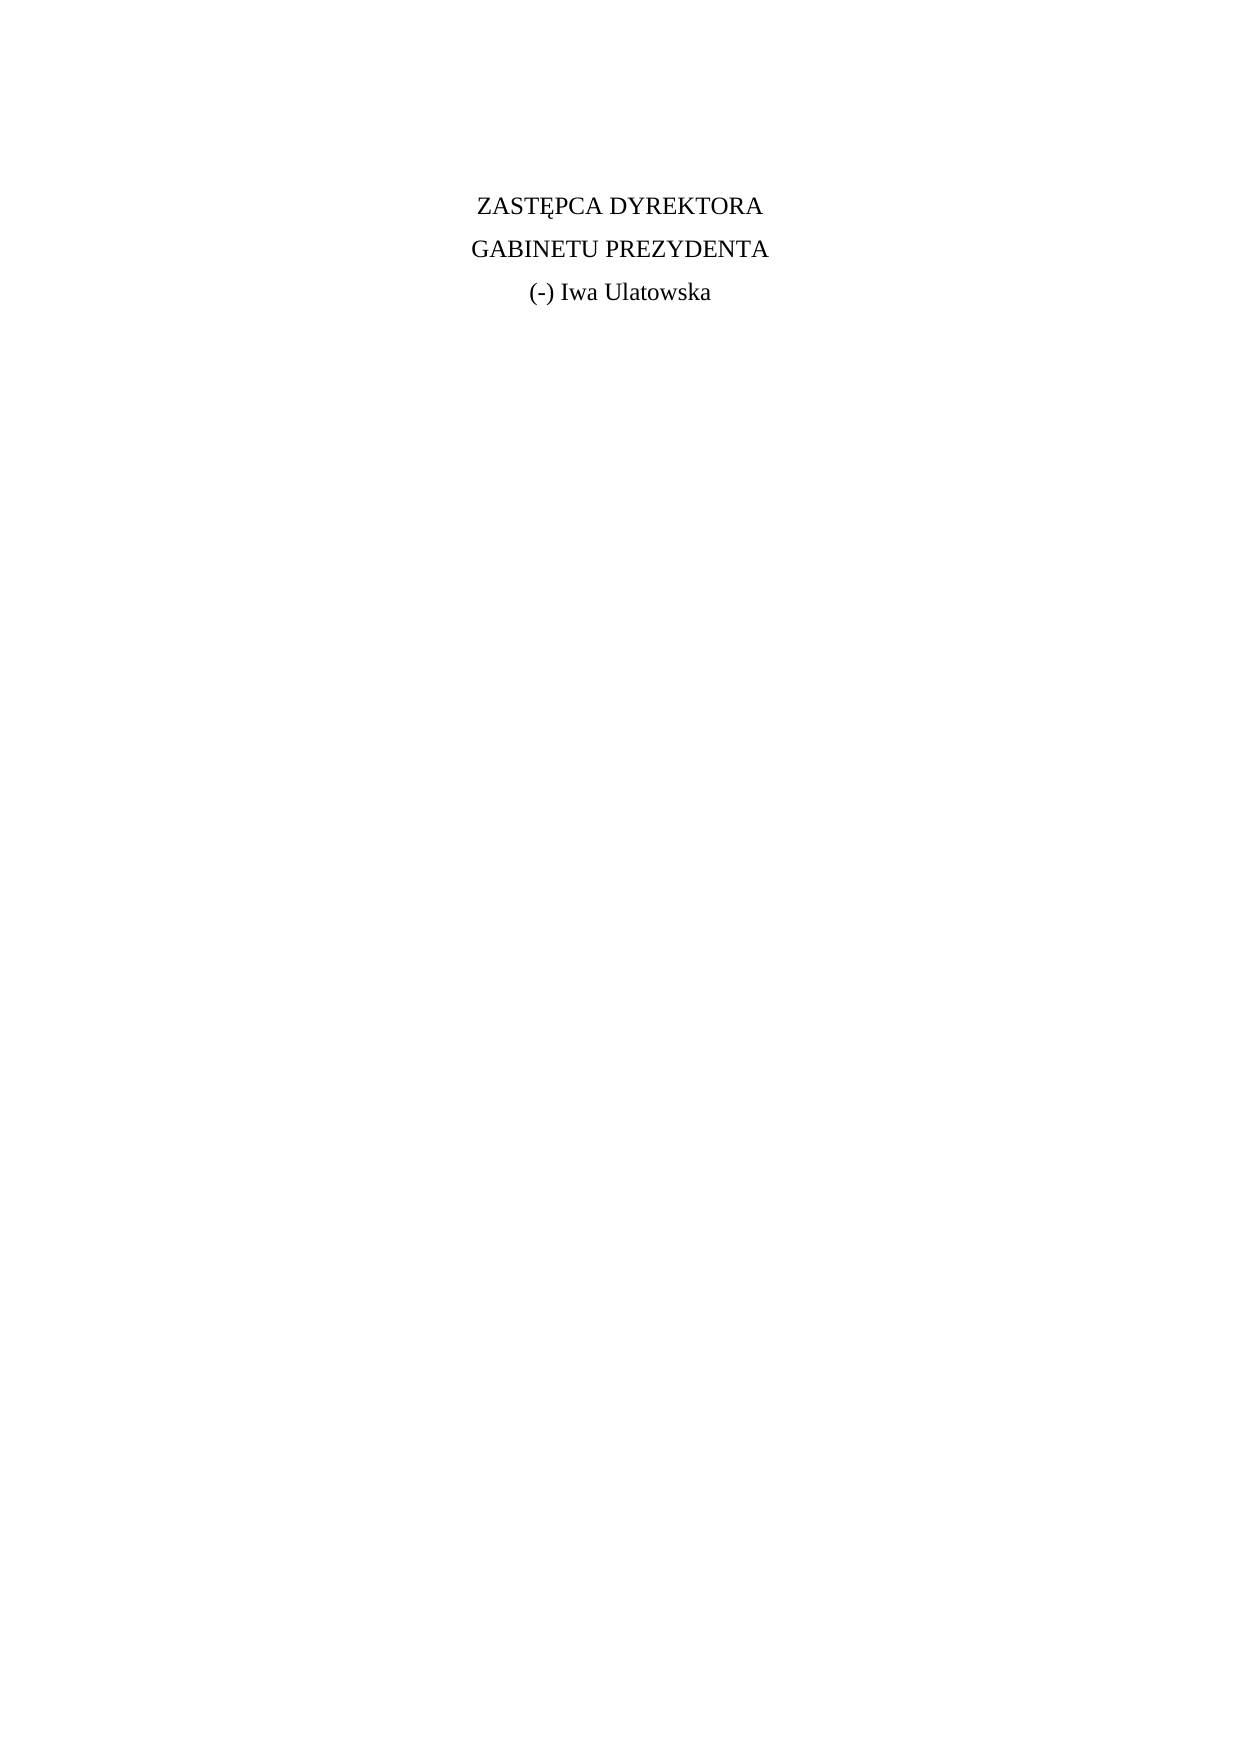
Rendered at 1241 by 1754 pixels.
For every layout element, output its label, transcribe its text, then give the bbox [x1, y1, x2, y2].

text (-) Iwa Ulatowska [148, 277, 1093, 306]
text GABINETU PREZYDENTA [148, 234, 1093, 263]
text ZASTĘPCA DYREKTORA [148, 191, 1093, 219]
